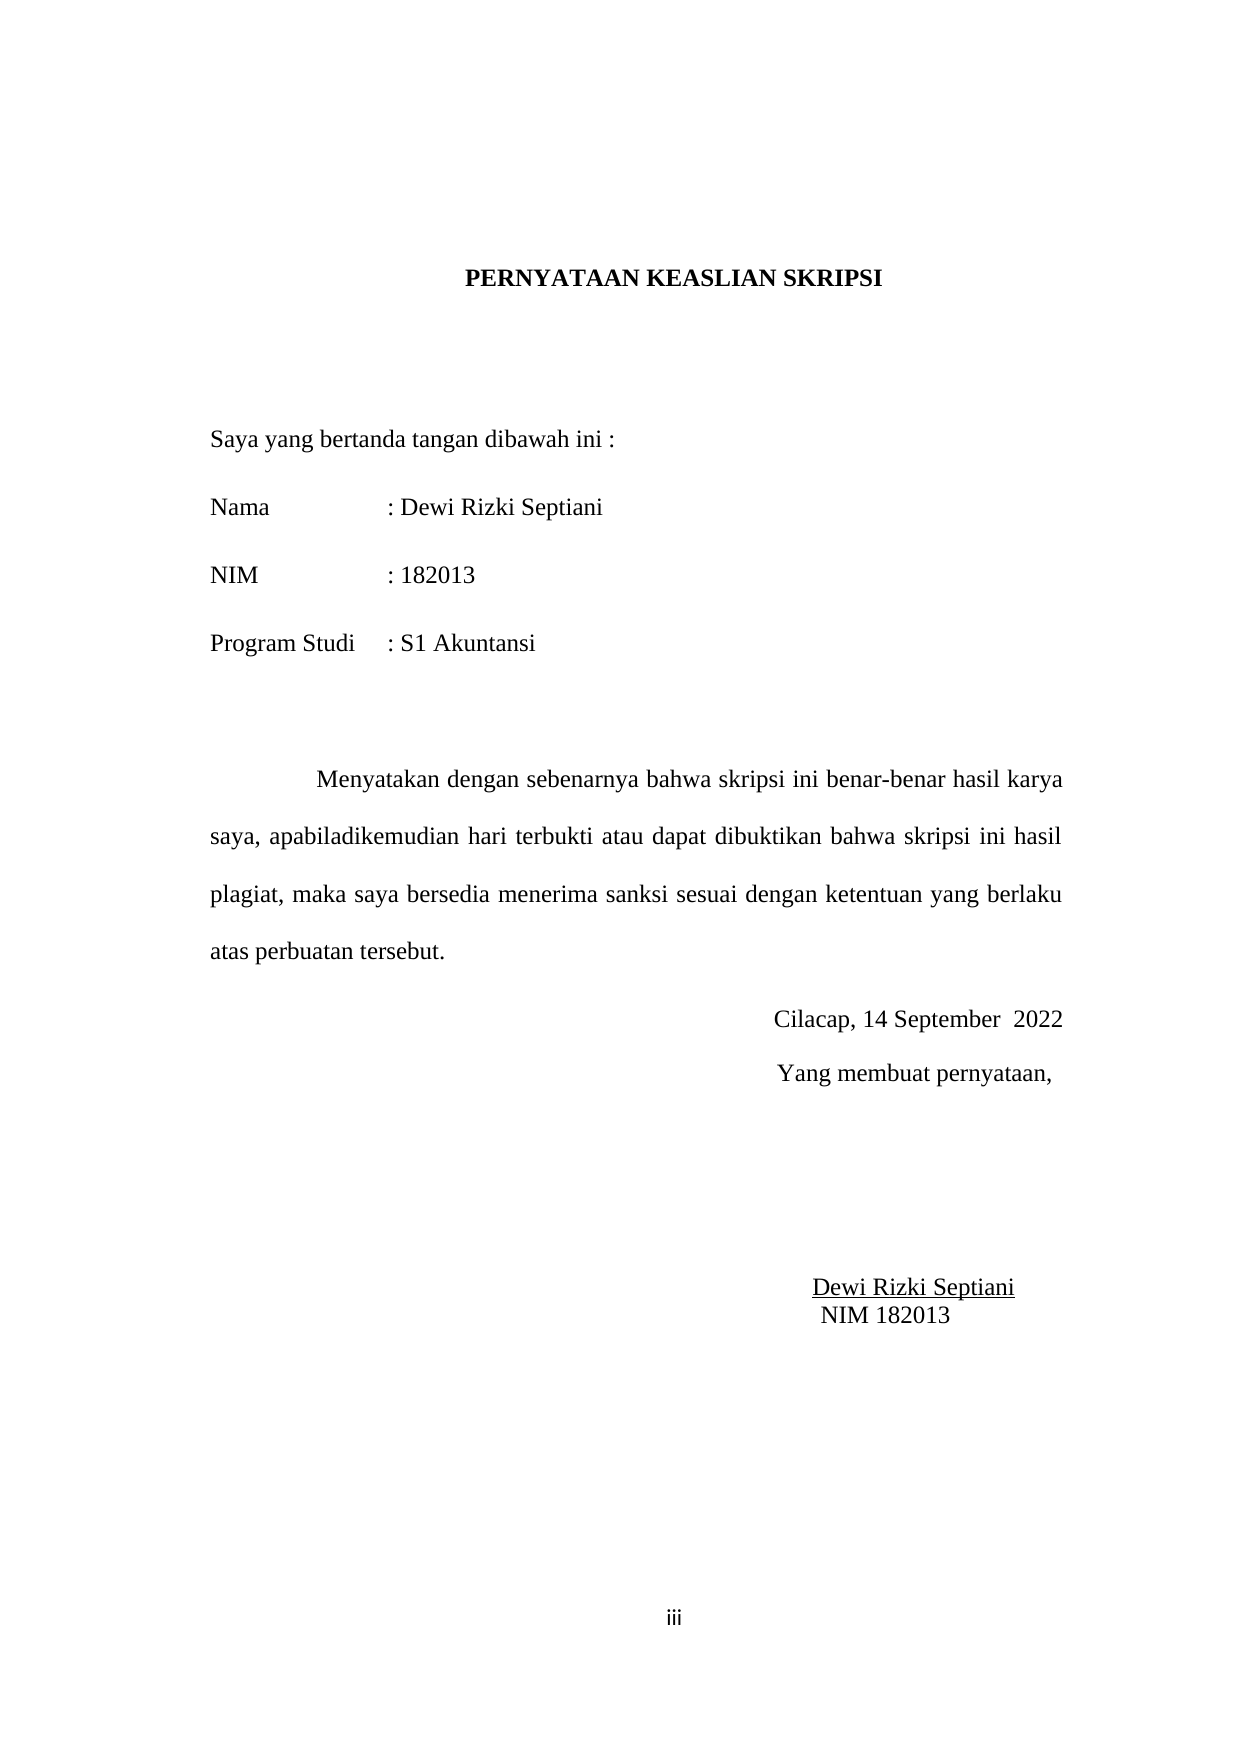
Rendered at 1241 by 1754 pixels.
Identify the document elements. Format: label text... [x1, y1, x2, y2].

text Yang membuat pernyataan, [285, 1058, 1063, 1086]
text PERNYATAAN KEASLIAN SKRIPSI [285, 263, 1063, 292]
text Saya yang bertanda tangan dibawah ini : [210, 424, 1063, 453]
text Cilacap, 14 September 2022 [285, 1004, 1063, 1033]
text NIM : 182013 [210, 560, 1063, 589]
text Menyatakan dengan sebenarnya bahwa skripsi ini benar-benar hasil karya saya, apabiladikemudian hari terbukti atau dapat dibuktikan bahwa skripsi ini hasil plagiat, maka saya bersedia menerima sanksi sesuai dengan ketentuan yang berlaku atas perbuatan tersebut. [210, 764, 1063, 965]
text NIM 182013 [285, 1301, 1063, 1329]
text Nama : Dewi Rizki Septiani [210, 492, 1063, 521]
text Dewi Rizki Septiani [285, 1272, 1063, 1301]
text Program Studi : S1 Akuntansi [210, 628, 1063, 657]
